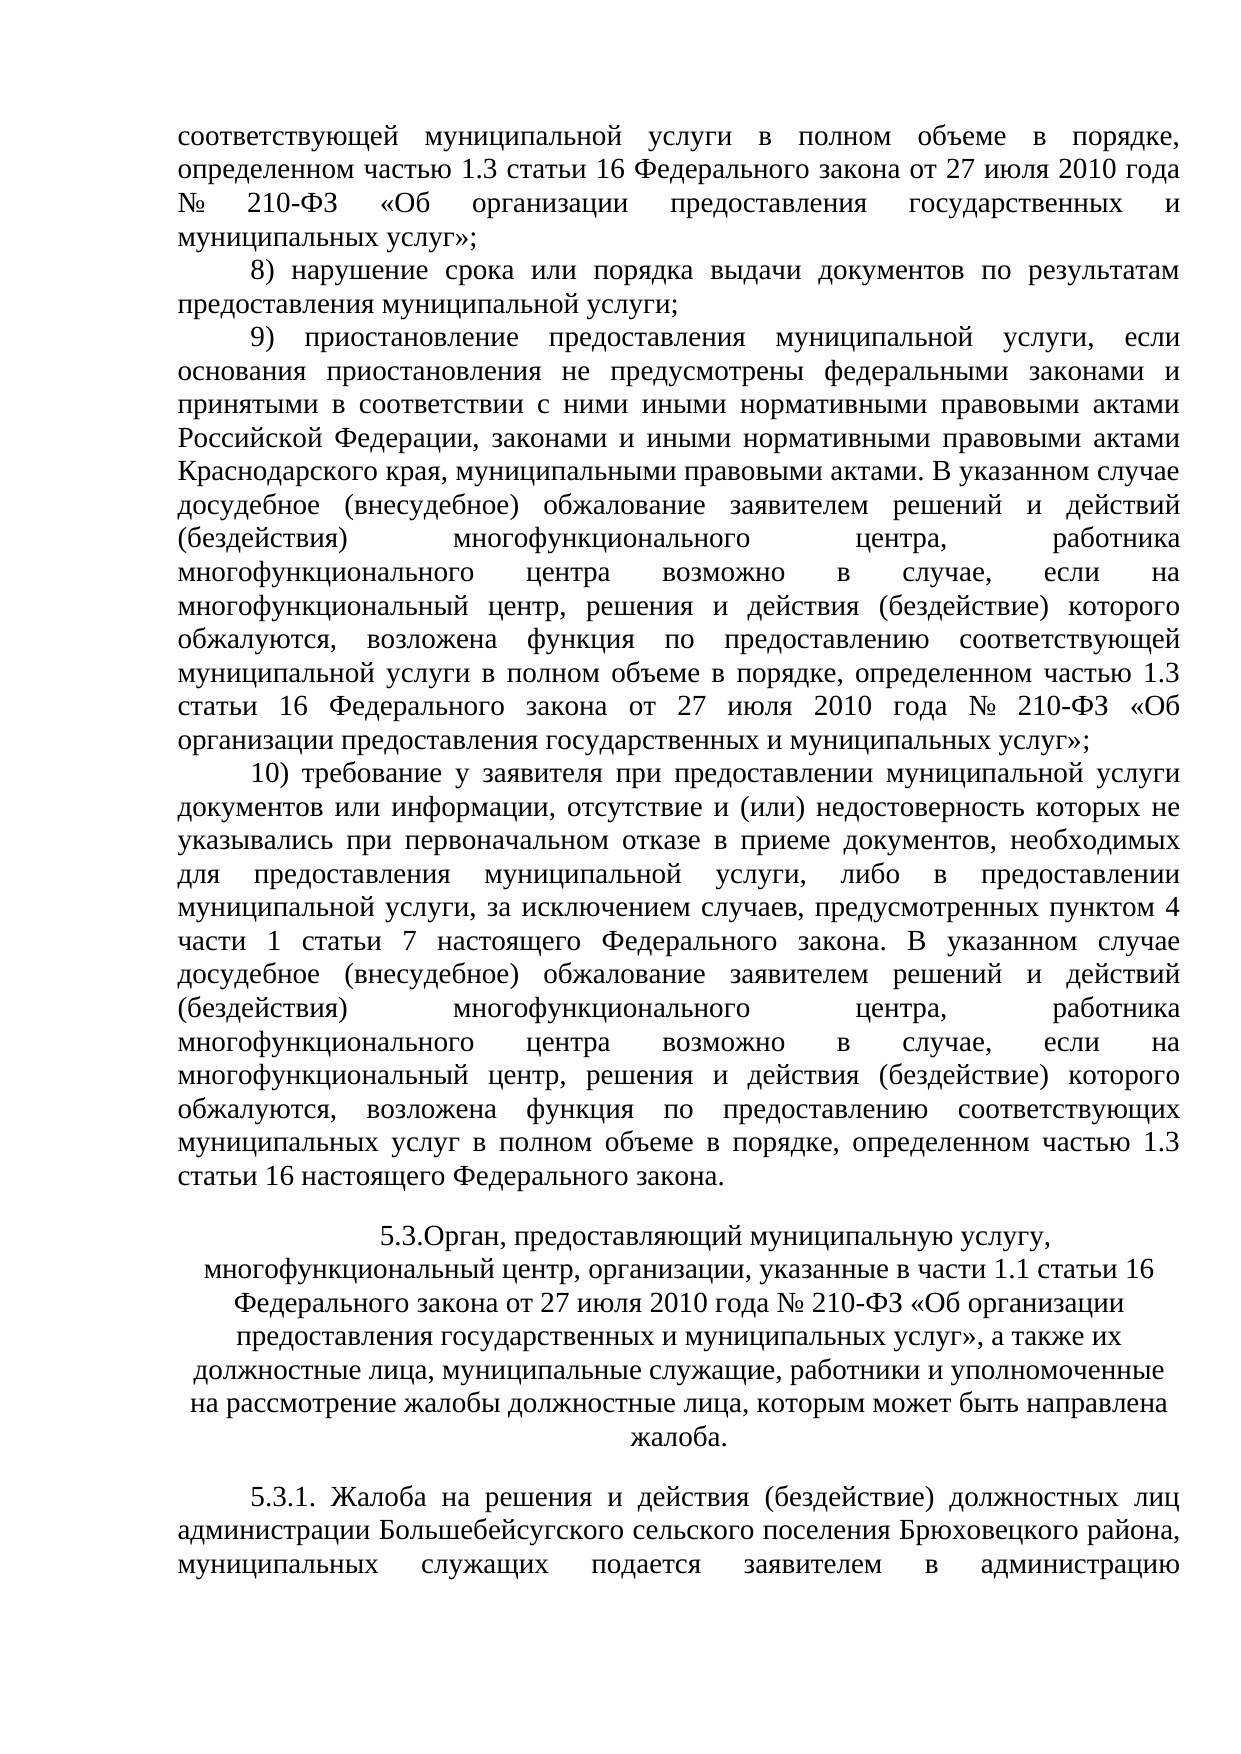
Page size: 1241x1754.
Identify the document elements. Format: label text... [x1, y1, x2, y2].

text 10) требование у заявителя при предоставлении муниципальной услуги документов или информации, отсутствие и (или) недостоверность которых не указывались при первоначальном отказе в приеме документов, необходимых для предоставления муниципальной услуги, либо в предоставлении муниципальной услуги, за исключением случаев, предусмотренных пунктом 4 части 1 статьи 7 настоящего Федерального закона. В указанном случае досудебное (внесудебное) обжалование заявителем решений и действий (бездействия) многофункционального центра, работника многофункционального центра возможно в случае, если на многофункциональный центр, решения и действия (бездействие) которого обжалуются, возложена функция по предоставлению соответствующих муниципальных услуг в полном объеме в порядке, определенном частью 1.3 статьи 16 настоящего Федерального закона. [177, 755, 1181, 1191]
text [177, 118, 1181, 252]
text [177, 1479, 1181, 1579]
text 9) приостановление предоставления муниципальной услуги, если основания приостановления не предусмотрены федеральными законами и принятыми в соответствии с ними иными нормативными правовыми актами Российской Федерации, законами и иными нормативными правовыми актами Краснодарского края, муниципальными правовыми актами. В указанном случае досудебное (внесудебное) обжалование заявителем решений и действий (бездействия) многофункционального центра, работника многофункционального центра возможно в случае, если на многофункциональный центр, решения и действия (бездействие) которого обжалуются, возложена функция по предоставлению соответствующей муниципальной услуги в полном объеме в порядке, определенном частью 1.3 статьи 16 Федерального закона от 27 июля 2010 года № 210-ФЗ «Об организации предоставления государственных и муниципальных услуг»; [177, 319, 1181, 755]
text 5.3.Орган, предоставляющий муниципальную услугу, многофункциональный центр, организации, указанные в части 1.1 статьи 16 Федерального закона от 27 июля 2010 года № 210-ФЗ «Об организации предоставления государственных и муниципальных услуг», а также их должностные лица, муниципальные служащие, работники и уполномоченные на рассмотрение жалобы должностные лица, которым может быть направлена жалоба. [177, 1218, 1181, 1453]
text 8) нарушение срока или порядка выдачи документов по результатам предоставления муниципальной услуги; [177, 252, 1181, 319]
